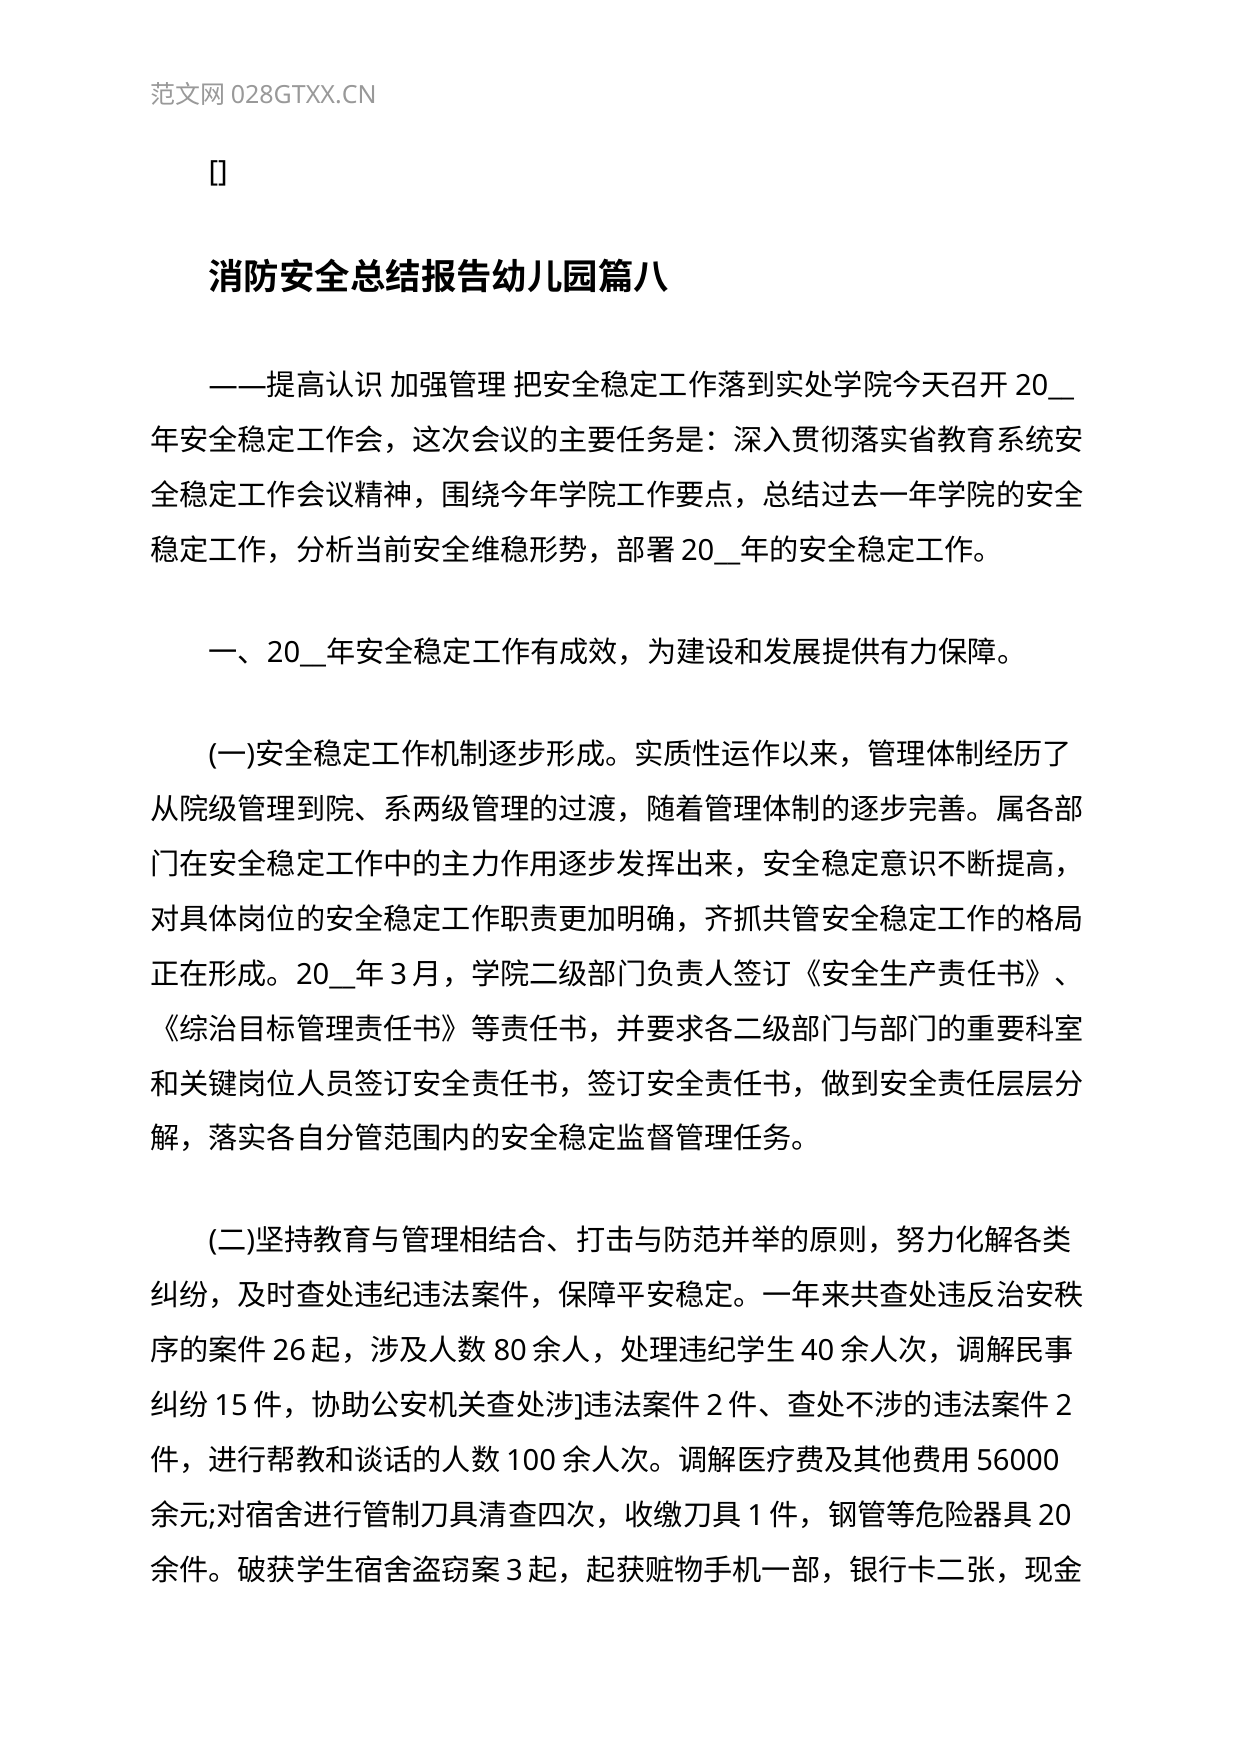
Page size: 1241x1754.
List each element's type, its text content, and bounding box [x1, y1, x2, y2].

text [150, 1217, 1090, 1589]
text (一)安全稳定工作机制逐步形成。实质性运作以来，管理体制经历了从院级管理到院、系两级管理的过渡，随着管理体制的逐步完善。属各部门在安全稳定工作中的主力作用逐步发挥出来，安全稳定意识不断提高，对具体岗位的安全稳定工作职责更加明确，齐抓共管安全稳定工作的格局正在形成。20__年3月，学院二级部门负责人签订《安全生产责任书》、《综治目标管理责任书》等责任书，并要求各二级部门与部门的重要科室和关键岗位人员签订安全责任书，签订安全责任书，做到安全责任层层分解，落实各自分管范围内的安全稳定监督管理任务。 [150, 731, 1090, 1157]
text [] [150, 150, 1090, 190]
text 消防安全总结报告幼儿园篇八 [150, 248, 1090, 300]
text 一、20__年安全稳定工作有成效，为建设和发展提供有力保障。 [150, 629, 1090, 671]
text ——提高认识 加强管理 把安全稳定工作落到实处学院今天召开20__年安全稳定工作会，这次会议的主要任务是：深入贯彻落实省教育系统安全稳定工作会议精神，围绕今年学院工作要点，总结过去一年学院的安全稳定工作，分析当前安全维稳形势，部署20__年的安全稳定工作。 [150, 362, 1090, 569]
